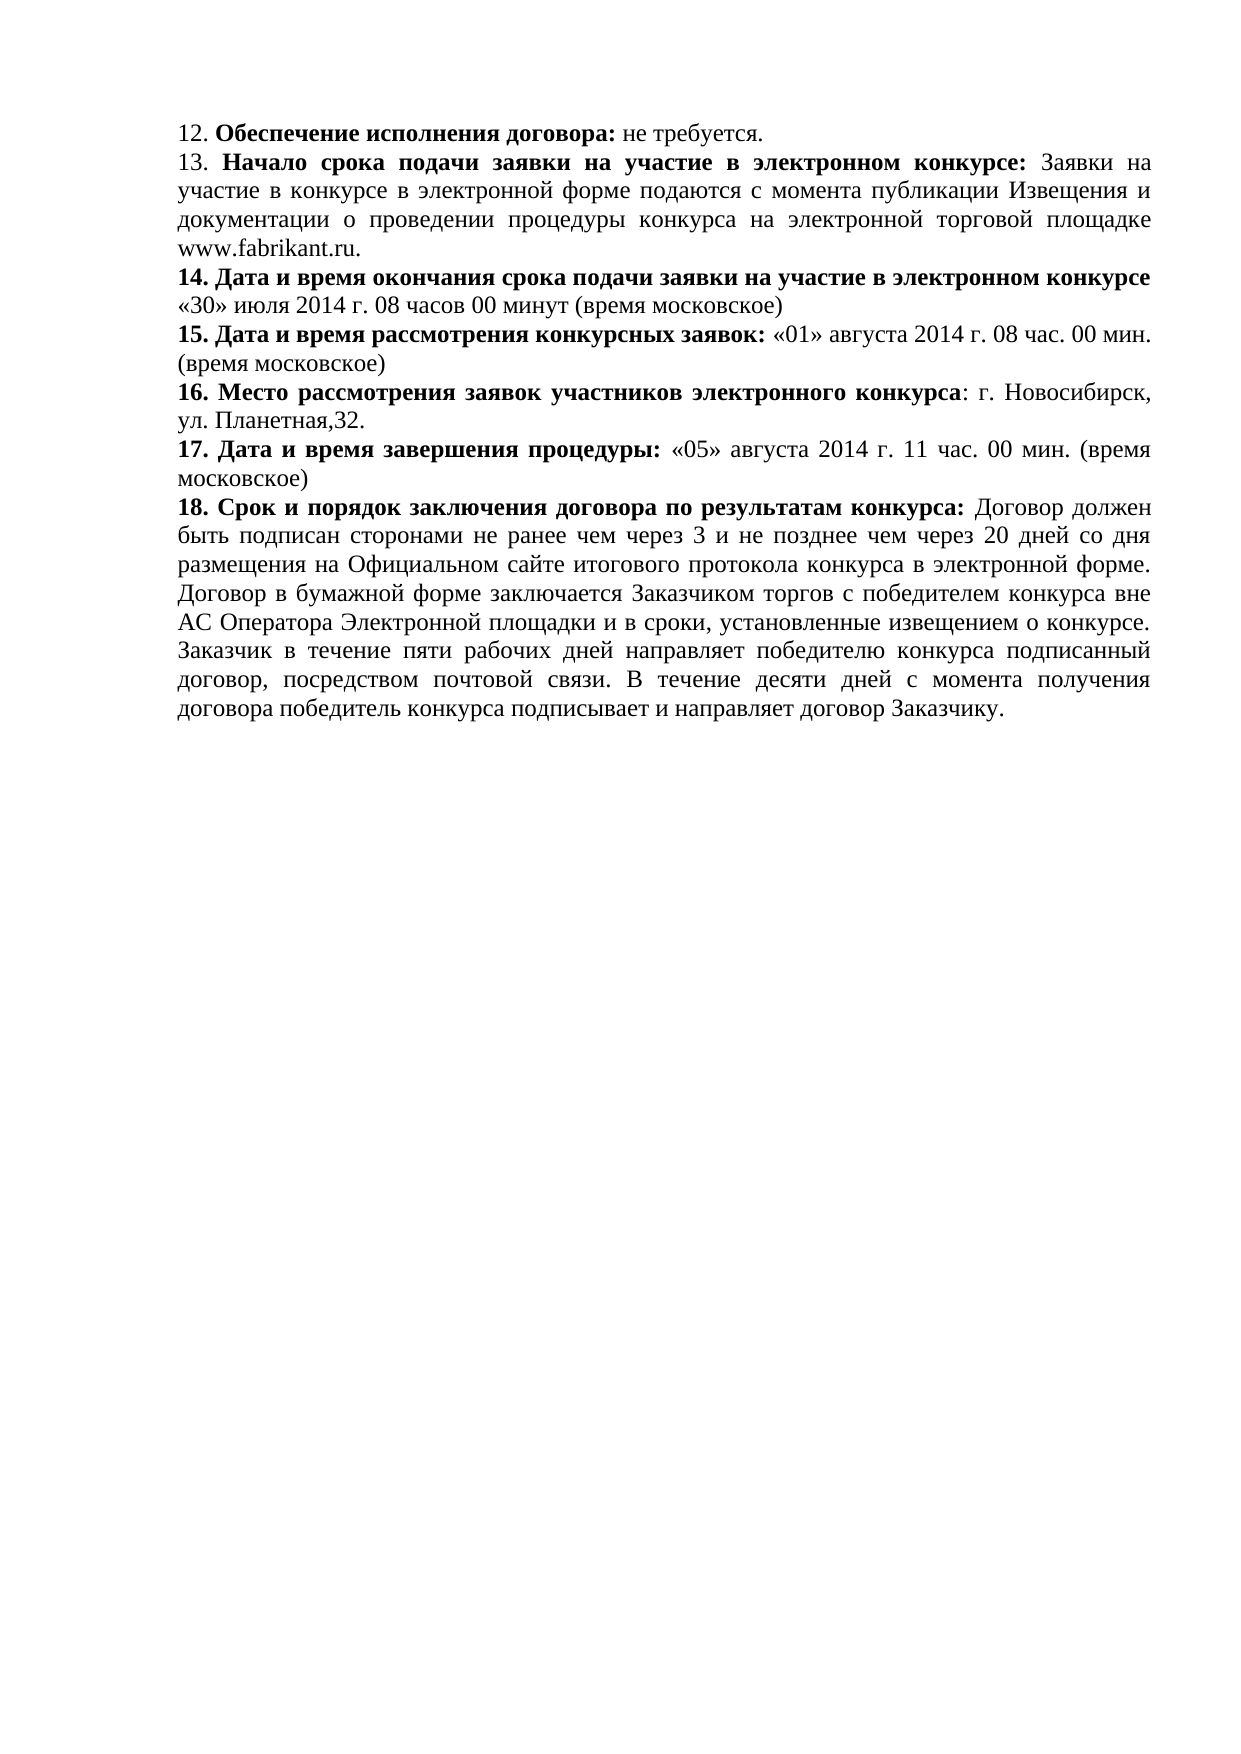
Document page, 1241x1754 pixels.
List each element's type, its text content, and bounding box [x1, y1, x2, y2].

text 18. Срок и порядок заключения договора по результатам конкурса: Договор должен быть подписан сторонами не ранее чем через 3 и не позднее чем через 20 дней со дня размещения на Официальном сайте итогового протокола конкурса в электронной форме. Договор в бумажной форме заключается Заказчиком торгов с победителем конкурса вне АС Оператора Электронной площадки и в сроки, установленные извещением о конкурсе. Заказчик в течение пяти рабочих дней направляет победителю конкурса подписанный договор, посредством почтовой связи. В течение десяти дней с момента получения договора победитель конкурса подписывает и направляет договор Заказчику. [177, 492, 1152, 722]
text 13. Начало срока подачи заявки на участие в электронном конкурсе: Заявки на участие в конкурсе в электронной форме подаются c момента публикации Извещения и документации о проведении процедуры конкурса на электронной торговой площадке www.fabrikant.ru. [177, 147, 1152, 262]
text 14. Дата и время окончания срока подачи заявки на участие в электронном конкурсе «30» июля 2014 г. 08 часов 00 минут (время московское) [177, 262, 1152, 319]
text 15. Дата и время рассмотрения конкурсных заявок: «01» августа 2014 г. 08 час. 00 мин. (время московское) [177, 319, 1152, 377]
text 16. Место рассмотрения заявок участников электронного конкурса: г. Новосибирск, ул. Планетная,32. [177, 377, 1152, 434]
text 12. Обеспечение исполнения договора: не требуется. [177, 118, 1152, 147]
text 17. Дата и время завершения процедуры: «05» августа 2014 г. 11 час. 00 мин. (время московское) [177, 434, 1152, 492]
